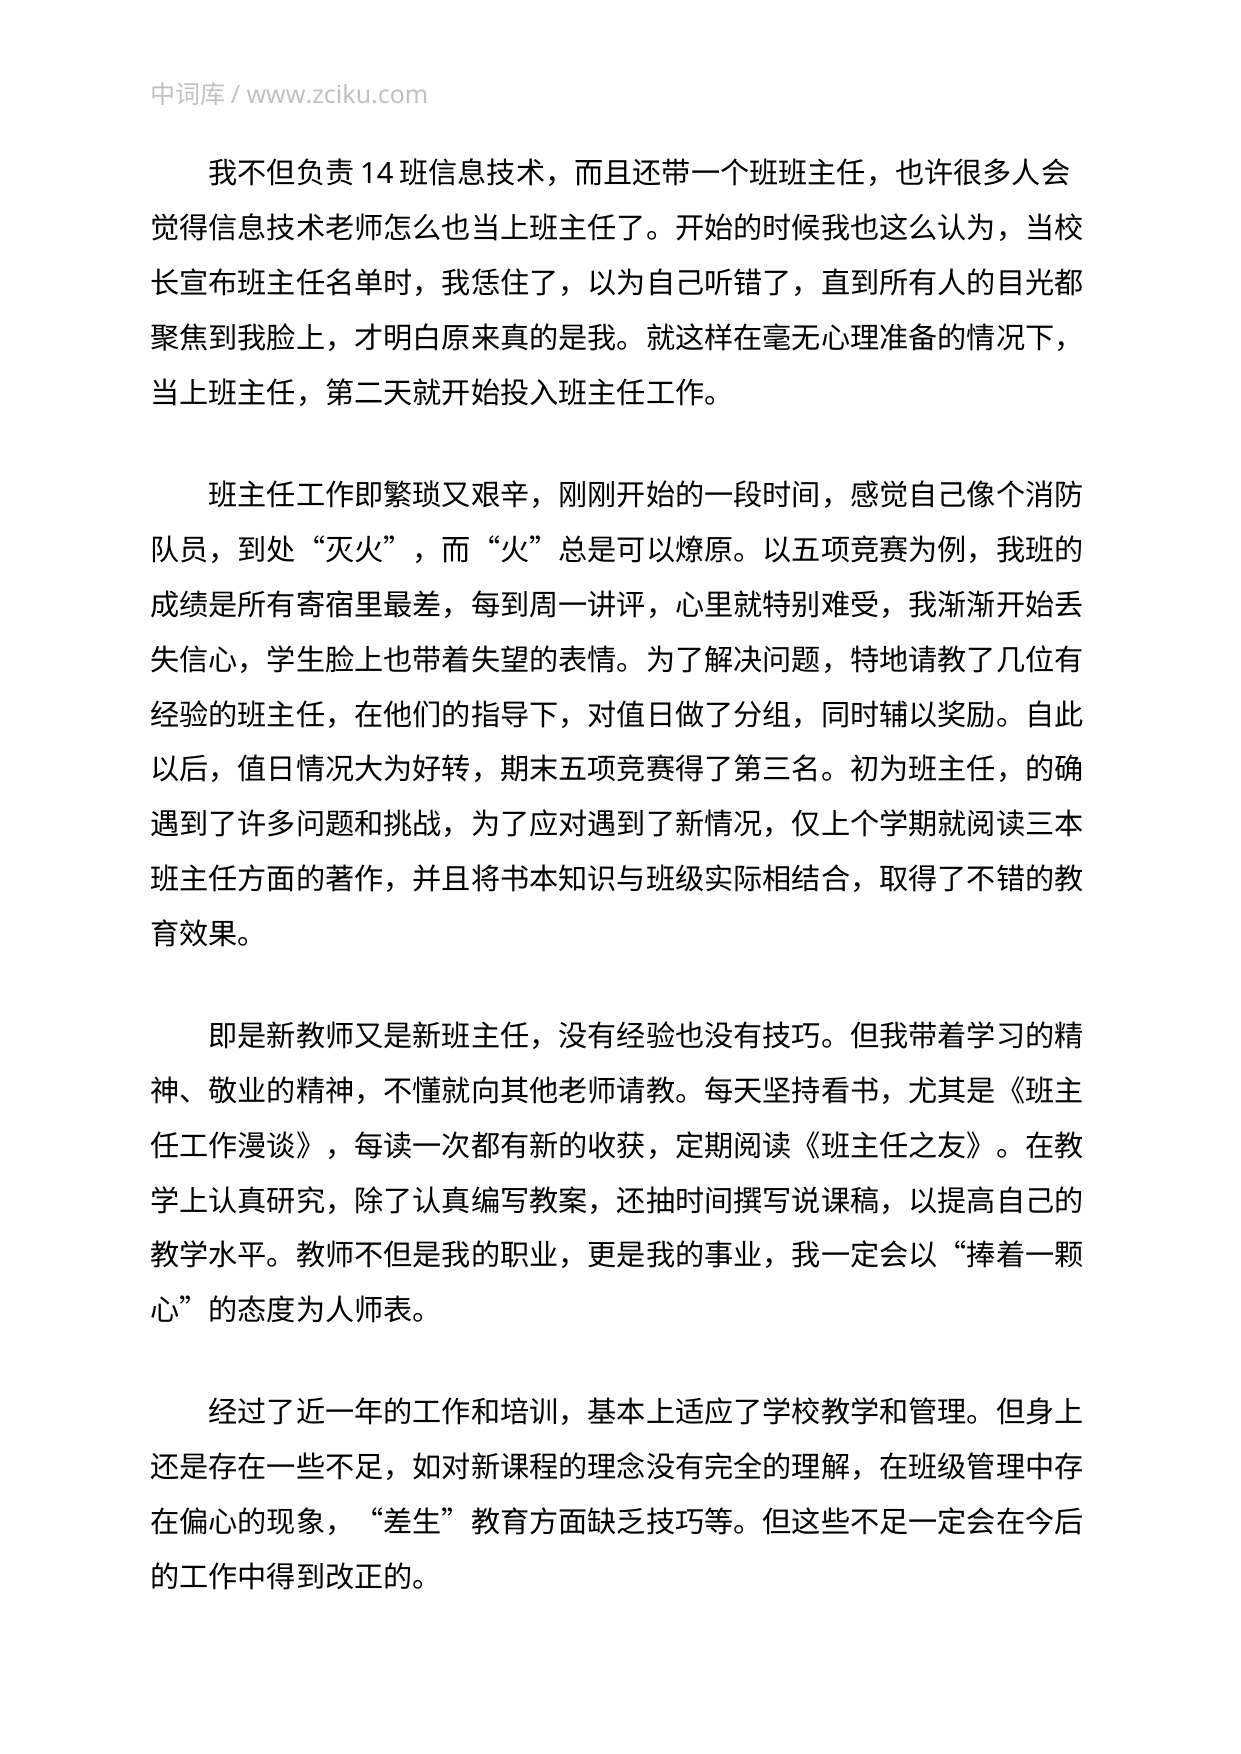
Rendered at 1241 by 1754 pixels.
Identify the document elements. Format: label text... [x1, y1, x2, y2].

text 即是新教师又是新班主任，没有经验也没有技巧。但我带着学习的精神、敬业的精神，不懂就向其他老师请教。每天坚持看书，尤其是《班主任工作漫谈》，每读一次都有新的收获，定期阅读《班主任之友》。在教学上认真研究，除了认真编写教案，还抽时间撰写说课稿，以提高自己的教学水平。教师不但是我的职业，更是我的事业，我一定会以“捧着一颗心”的态度为人师表。 [150, 1012, 1090, 1329]
text 班主任工作即繁琐又艰辛，刚刚开始的一段时间，感觉自己像个消防队员，到处“灭火”，而“火”总是可以燎原。以五项竞赛为例，我班的成绩是所有寄宿里最差，每到周一讲评，心里就特别难受，我渐渐开始丢失信心，学生脸上也带着失望的表情。为了解决问题，特地请教了几位有经验的班主任，在他们的指导下，对值日做了分组，同时辅以奖励。自此以后，值日情况大为好转，期末五项竞赛得了第三名。初为班主任，的确遇到了许多问题和挑战，为了应对遇到了新情况，仅上个学期就阅读三本班主任方面的著作，并且将书本知识与班级实际相结合，取得了不错的教育效果。 [150, 471, 1090, 953]
text 我不但负责14班信息技术，而且还带一个班班主任，也许很多人会觉得信息技术老师怎么也当上班主任了。开始的时候我也这么认为，当校长宣布班主任名单时，我恁住了，以为自己听错了，直到所有人的目光都聚焦到我脸上，才明白原来真的是我。就这样在毫无心理准备的情况下，当上班主任，第二天就开始投入班主任工作。 [150, 150, 1090, 412]
text 经过了近一年的工作和培训，基本上适应了学校教学和管理。但身上还是存在一些不足，如对新课程的理念没有完全的理解，在班级管理中存在偏心的现象，“差生”教育方面缺乏技巧等。但这些不足一定会在今后的工作中得到改正的。 [150, 1389, 1090, 1596]
